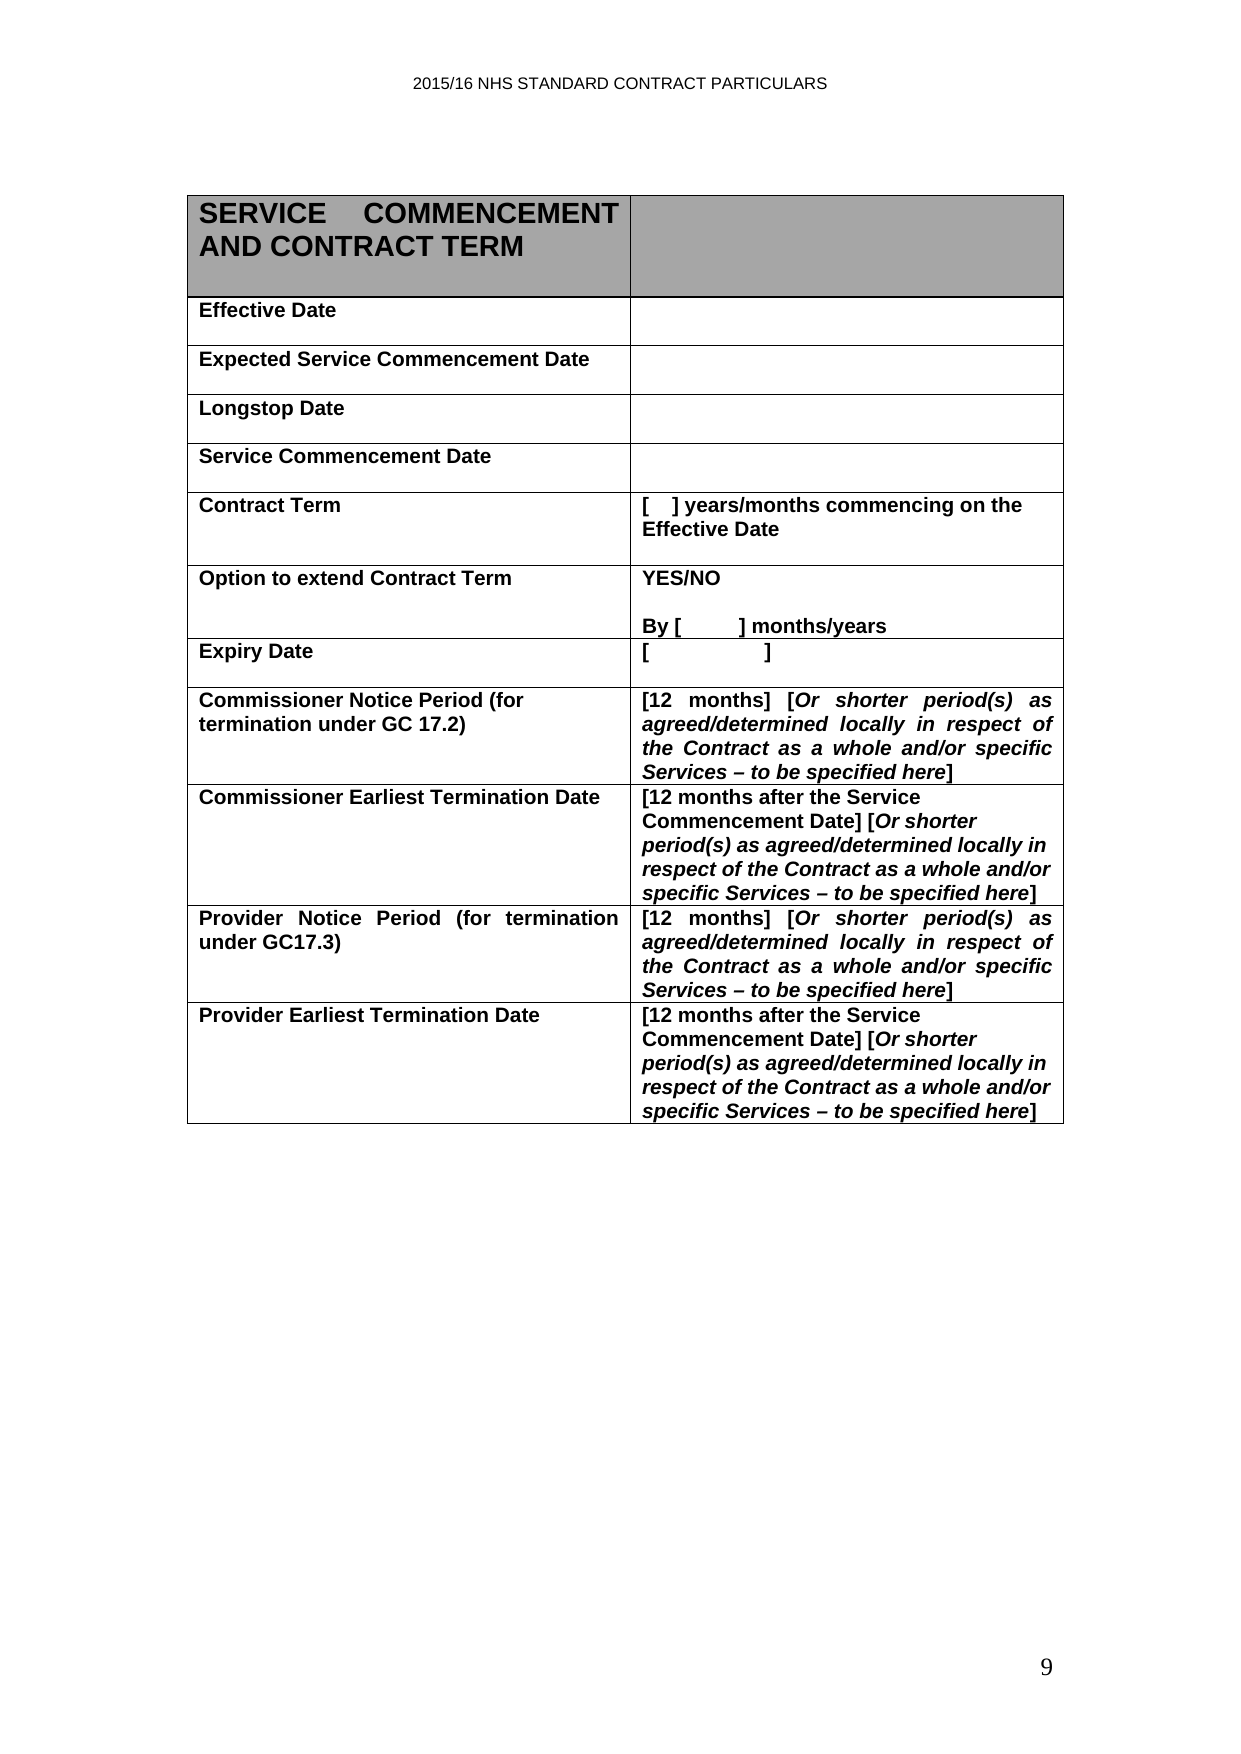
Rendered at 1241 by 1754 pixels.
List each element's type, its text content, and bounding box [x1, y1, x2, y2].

table_cell YES/NO By [ ] months/years [631, 566, 1063, 638]
table_cell Expiry Date [188, 639, 630, 687]
table_header [631, 196, 1063, 296]
table_cell [631, 346, 1063, 394]
table_cell Service Commencement Date [188, 444, 630, 492]
table_cell Option to extend Contract Term [188, 566, 630, 638]
table_cell Commissioner Notice Period (for termination under GC 17.2) [188, 688, 630, 784]
table_cell [ ] [631, 639, 1063, 687]
table_cell Provider Notice Period (for termination under GC17.3) [188, 906, 630, 1002]
table_cell [631, 395, 1063, 443]
table_cell Provider Earliest Termination Date [188, 1003, 630, 1122]
table_cell [631, 444, 1063, 492]
table_cell Effective Date [188, 298, 630, 345]
table_cell [12 months after the Service Commencement Date] [Or shorter period(s) as agreed/determined locally in respect of the Contract as a whole and/or specific Services – to be specified here] [631, 785, 1063, 905]
table_cell Longstop Date [188, 395, 630, 443]
table_cell Commissioner Earliest Termination Date [188, 785, 630, 905]
table_cell [12 months] [Or shorter period(s) as agreed/determined locally in respect of the Contract as a whole and/or specific Services – to be specified here] [631, 688, 1063, 784]
table_header SERVICE COMMENCEMENT AND CONTRACT TERM [188, 196, 630, 296]
table_cell [12 months] [Or shorter period(s) as agreed/determined locally in respect of the Contract as a whole and/or specific Services – to be specified here] [631, 906, 1063, 1002]
table_cell [12 months after the Service Commencement Date] [Or shorter period(s) as agreed/determined locally in respect of the Contract as a whole and/or specific Services – to be specified here] [631, 1003, 1063, 1122]
table_cell Contract Term [188, 493, 630, 565]
table_cell [631, 298, 1063, 345]
table_cell Expected Service Commencement Date [188, 346, 630, 394]
table_cell [ ] years/months commencing on the Effective Date [631, 493, 1063, 565]
